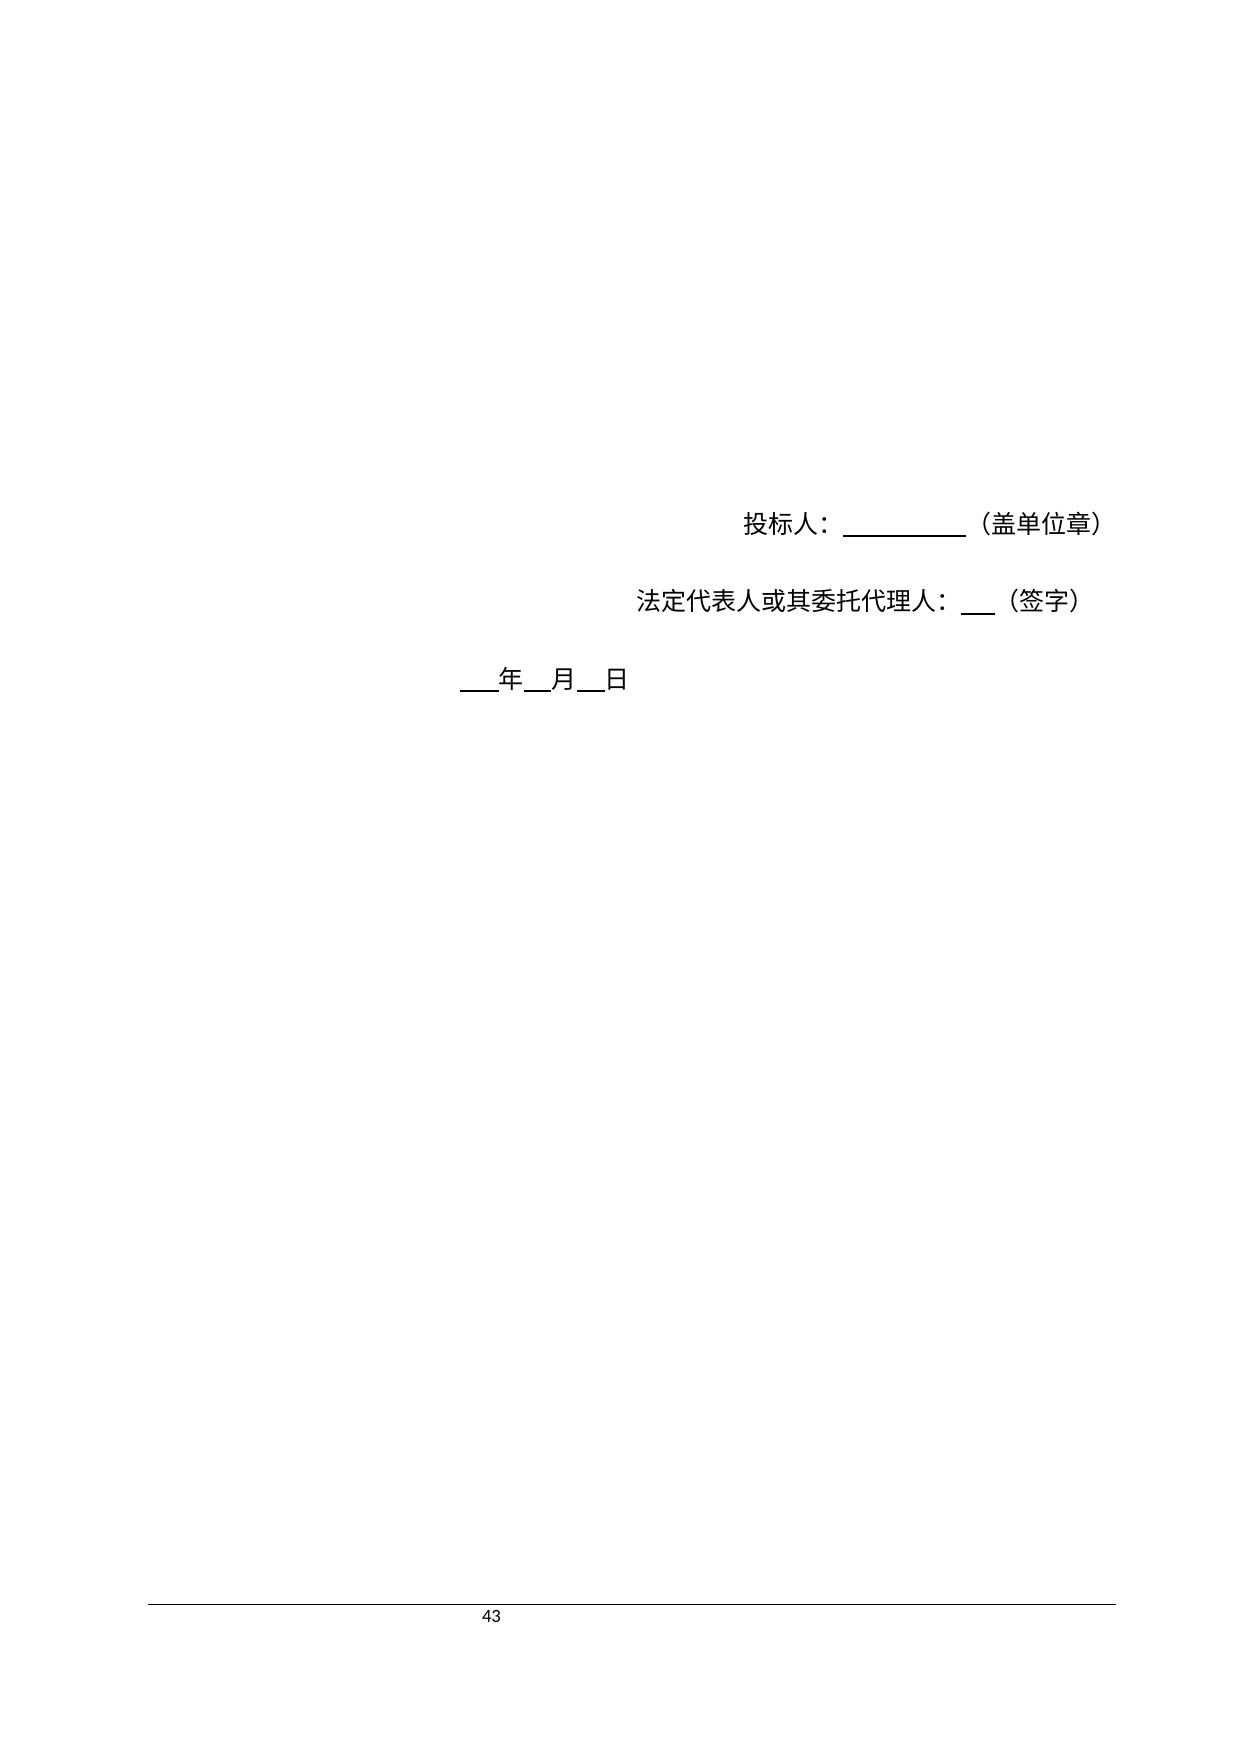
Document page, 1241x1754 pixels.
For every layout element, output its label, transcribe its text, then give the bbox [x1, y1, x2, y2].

text 投标人： （盖单位章） [148, 490, 1116, 555]
text 年 月 日 [148, 645, 1116, 710]
text 法定代表人或其委托代理人： （签字） [148, 567, 1094, 632]
